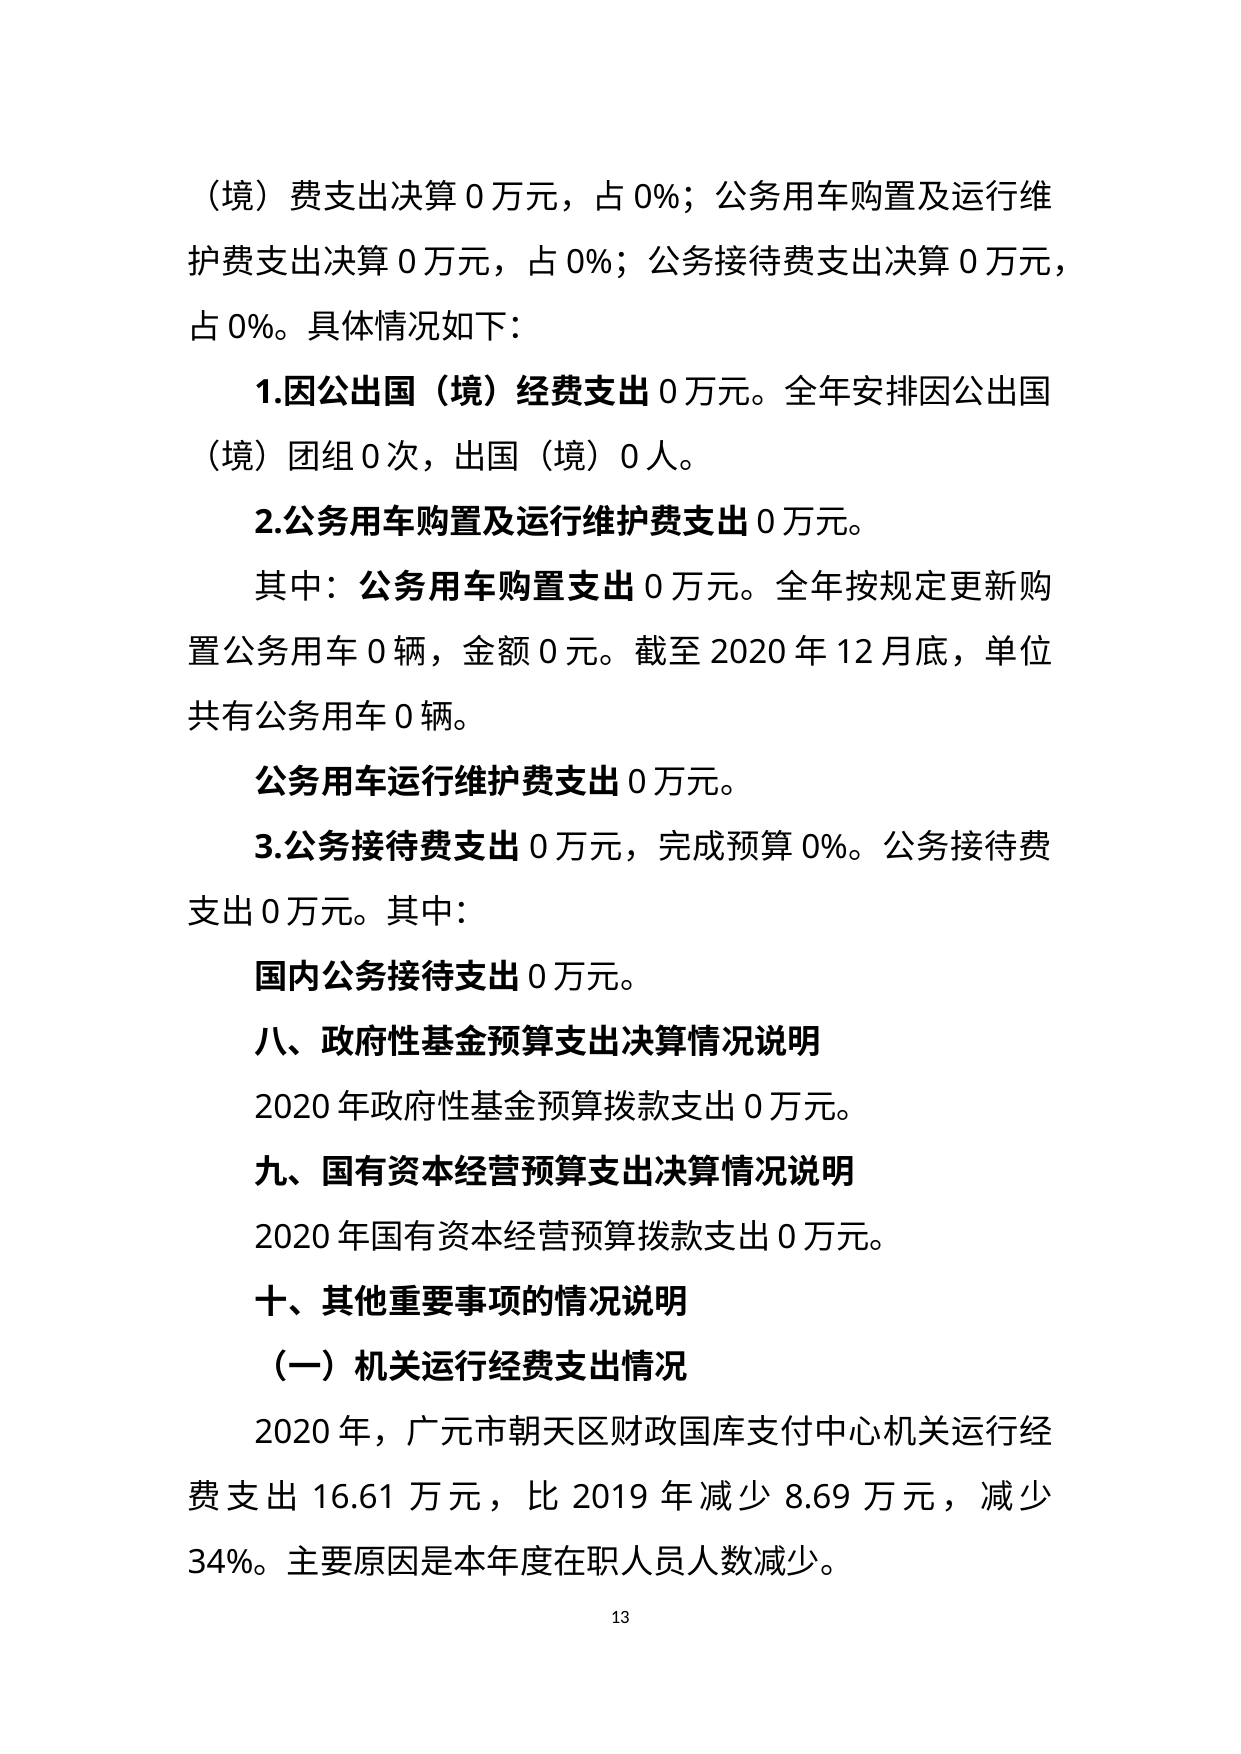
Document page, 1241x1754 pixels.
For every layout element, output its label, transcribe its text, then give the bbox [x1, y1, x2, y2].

text 公务用车运行维护费支出0万元。 [187, 747, 1053, 812]
text 八、政府性基金预算支出决算情况说明 [187, 1007, 1053, 1072]
text （一）机关运行经费支出情况 [187, 1332, 1053, 1397]
text 十、其他重要事项的情况说明 [187, 1267, 1053, 1332]
text 3.公务接待费支出0万元，完成预算0%。公务接待费支出0万元。其中： [187, 812, 1053, 942]
text 2020年国有资本经营预算拨款支出0万元。 [187, 1202, 1053, 1267]
text 1.因公出国（境）经费支出0万元。全年安排因公出国（境）团组0次，出国（境）0人。 [187, 357, 1053, 487]
list 国有资本经营预算支出决算情况说明 [187, 1137, 1053, 1202]
text 2020年政府性基金预算拨款支出0万元。 [187, 1072, 1053, 1137]
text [187, 162, 1053, 357]
text 国内公务接待支出0万元。 [187, 942, 1053, 1007]
text 2.公务用车购置及运行维护费支出0万元。 [187, 487, 1053, 552]
text 2020年，广元市朝天区财政国库支付中心机关运行经费支出16.61万元，比2019年减少8.69万元，减少34%。主要原因是本年度在职人员人数减少。 [187, 1397, 1053, 1592]
text 其中：公务用车购置支出0万元。全年按规定更新购置公务用车0辆，金额0元。截至2020年12月底，单位共有公务用车0辆。 [187, 552, 1053, 747]
